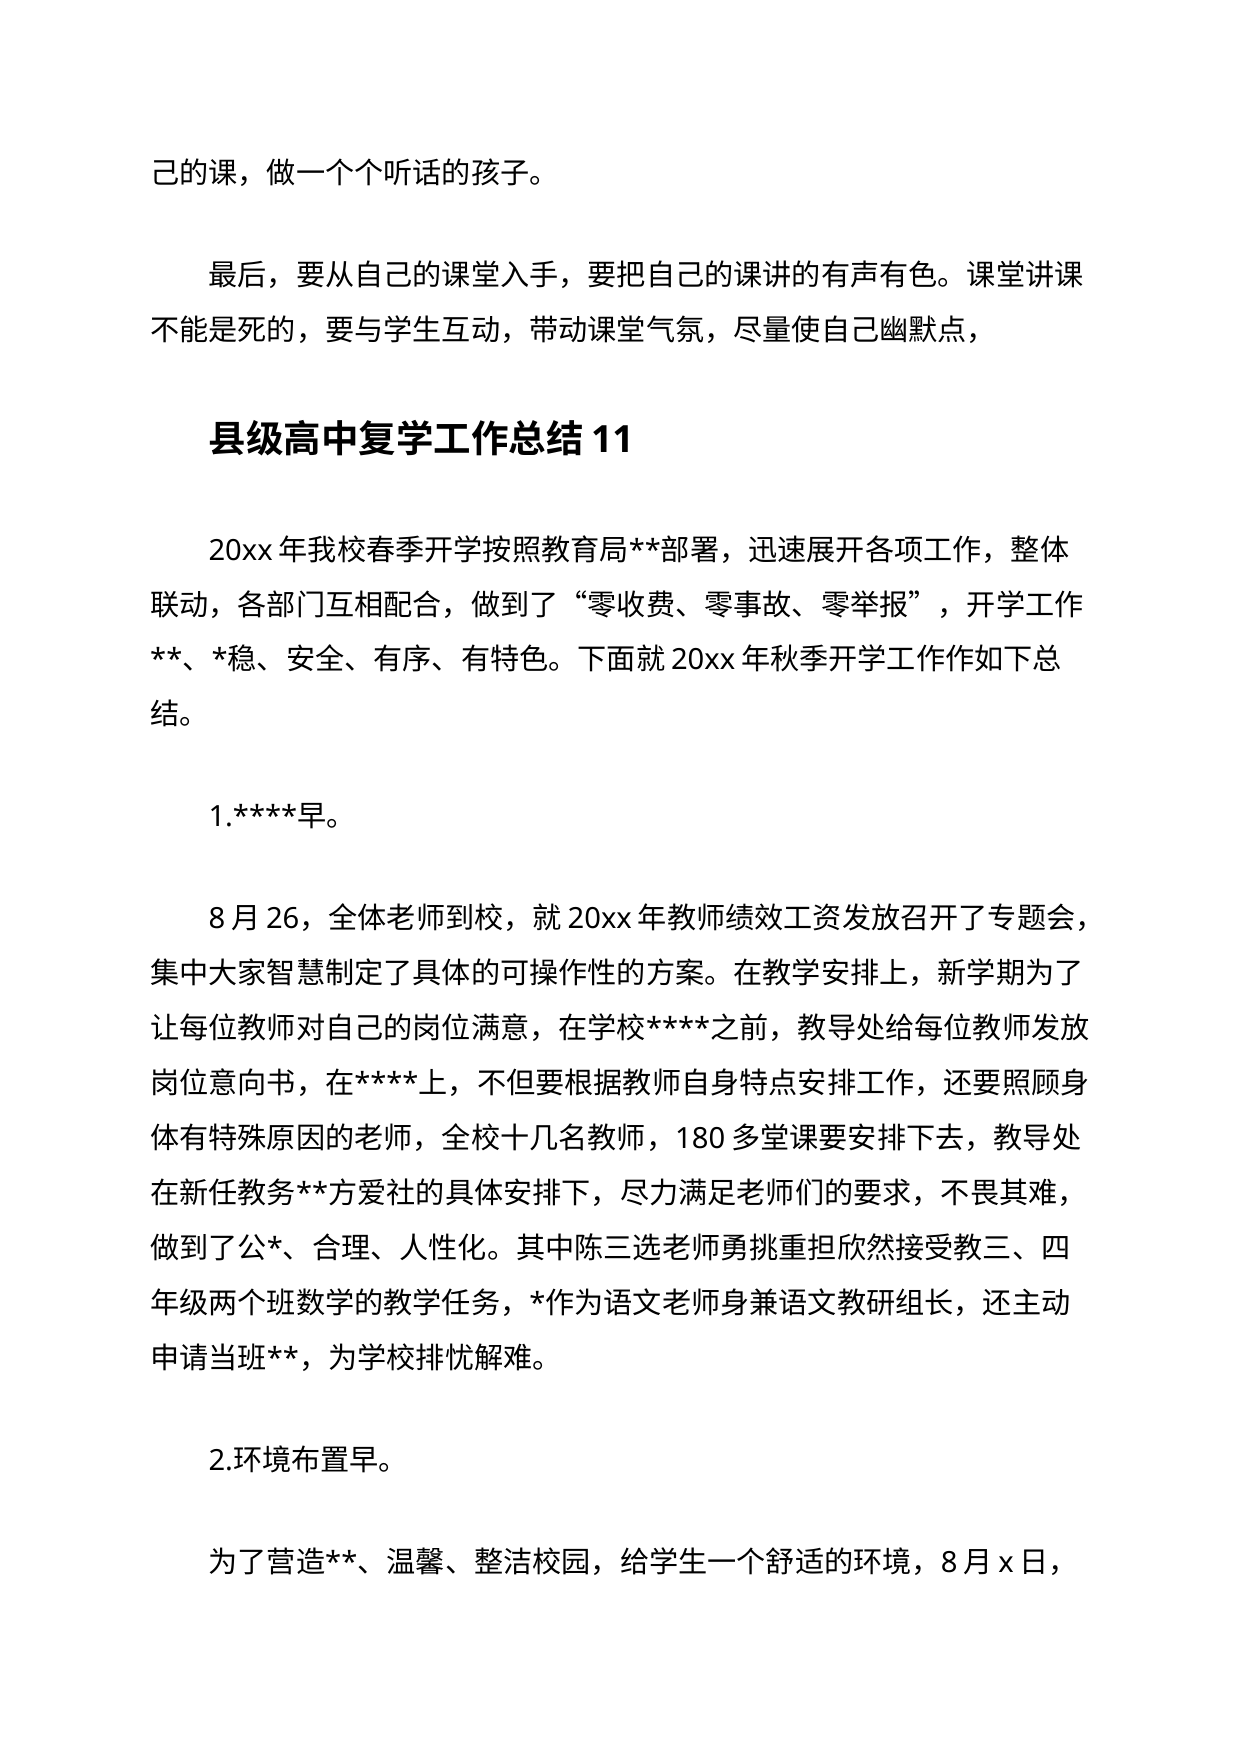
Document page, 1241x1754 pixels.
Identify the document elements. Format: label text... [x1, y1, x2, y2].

text 县级高中复学工作总结11 [150, 408, 1090, 463]
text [150, 150, 1090, 192]
text 1.****早。 [150, 793, 1090, 835]
text 8月26，全体老师到校，就20xx年教师绩效工资发放召开了专题会，集中大家智慧制定了具体的可操作性的方案。在教学安排上，新学期为了让每位教师对自己的岗位满意，在学校****之前，教导处给每位教师发放岗位意向书，在****上，不但要根据教师自身特点安排工作，还要照顾身体有特殊原因的老师，全校十几名教师，180多堂课要安排下去，教导处在新任教务**方爱社的具体安排下，尽力满足老师们的要求，不畏其难，做到了公*、合理、人性化。其中陈三选老师勇挑重担欣然接受教三、四年级两个班数学的教学任务，*作为语文老师身兼语文教研组长，还主动申请当班**，为学校排忧解难。 [150, 895, 1090, 1377]
text 20xx年我校春季开学按照教育局**部署，迅速展开各项工作，整体联动，各部门互相配合，做到了“零收费、零事故、零举报”，开学工作**、*稳、安全、有序、有特色。下面就20xx年秋季开学工作作如下总结。 [150, 526, 1090, 733]
text 2.环境布置早。 [150, 1437, 1090, 1479]
text 最后，要从自己的课堂入手，要把自己的课讲的有声有色。课堂讲课不能是死的，要与学生互动，带动课堂气氛，尽量使自己幽默点， [150, 252, 1090, 349]
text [150, 1538, 1090, 1581]
